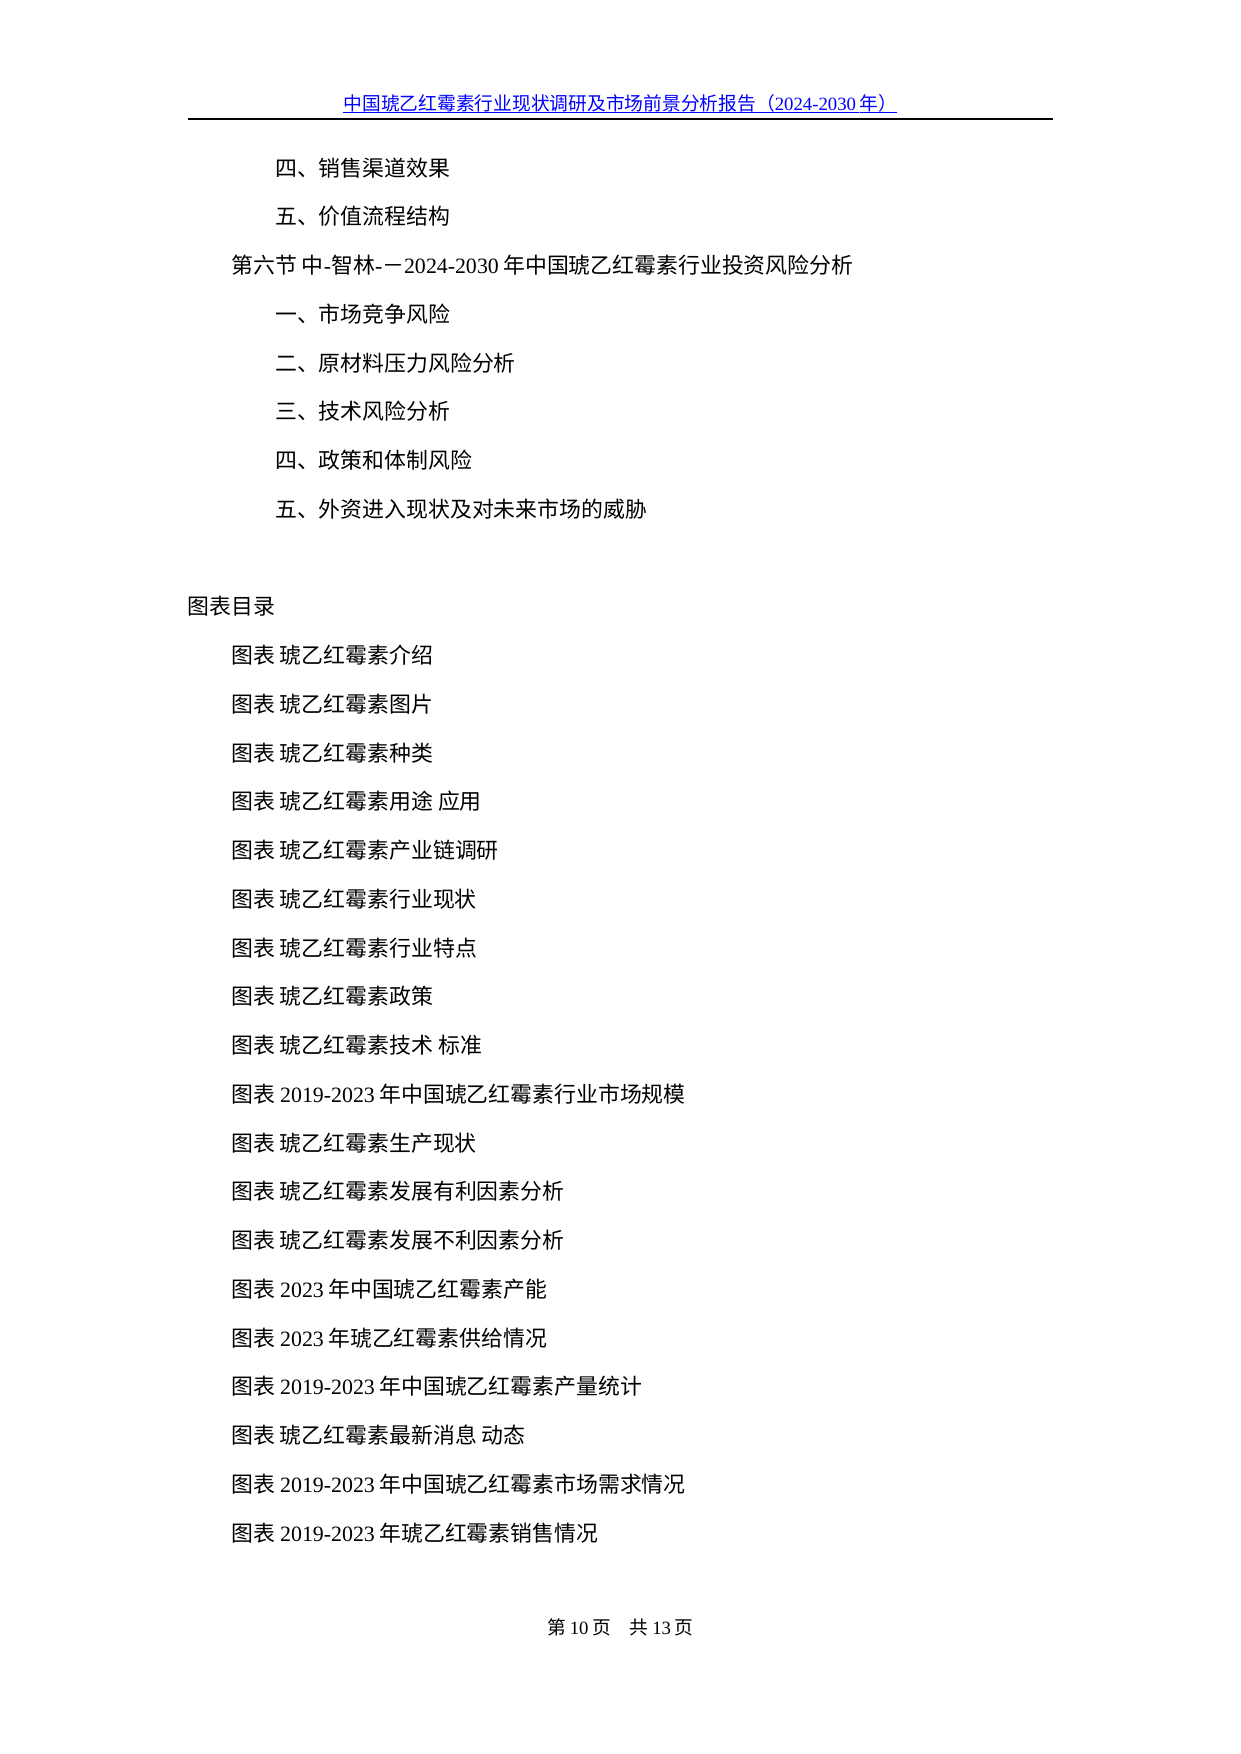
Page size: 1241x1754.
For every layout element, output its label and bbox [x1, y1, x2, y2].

text [187, 150, 1053, 1548]
